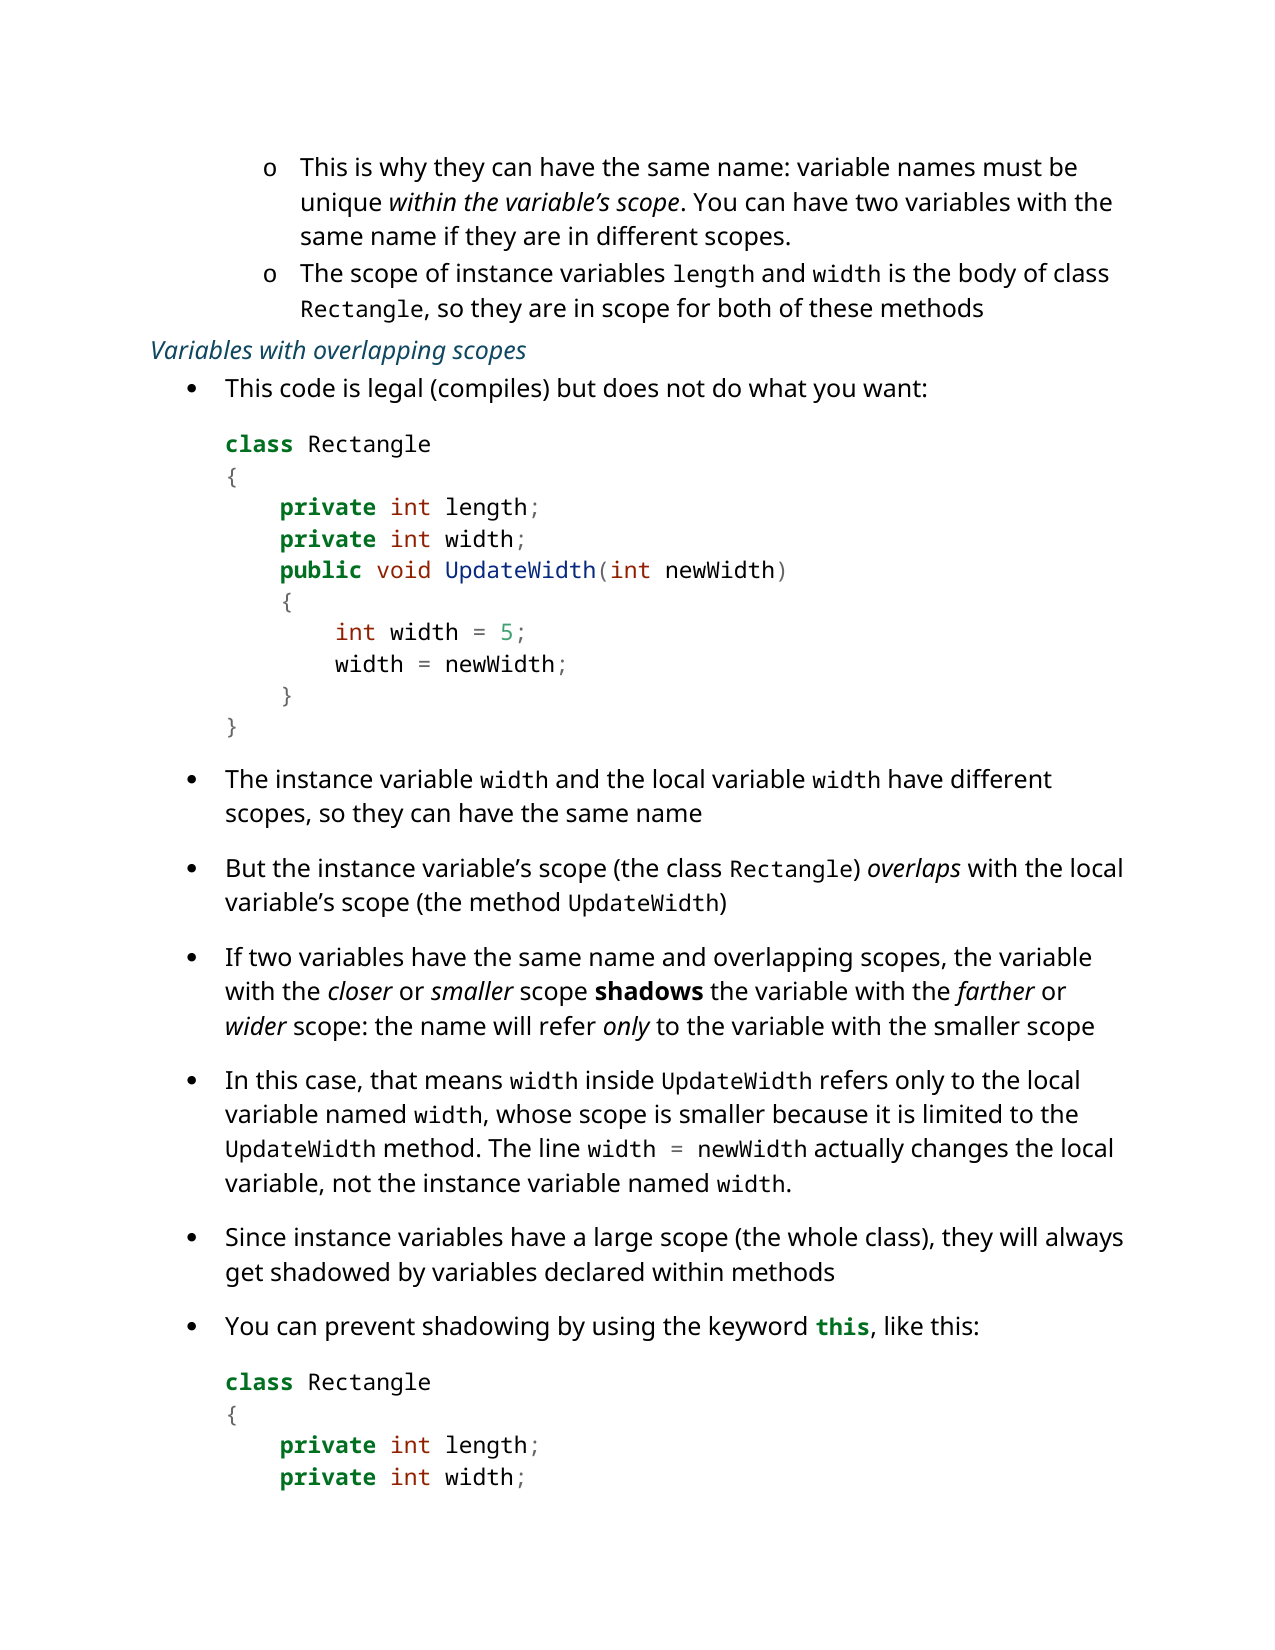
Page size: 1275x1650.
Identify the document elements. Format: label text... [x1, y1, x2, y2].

list If two variables have the same name and overlapping scopes, the variable with the closer or smaller scope shadows the variable with the farther or wider scope: the name will refer only to the variable with the smaller scope [187, 940, 1125, 1042]
list In this case, that means width inside UpdateWidth refers only to the local variable named width, whose scope is smaller because it is limited to the UpdateWidth method. The line width = newWidth actually changes the local variable, not the instance variable named width. [187, 1063, 1125, 1199]
list This is why they can have the same name: variable names must be unique within the variable’s scope. You can have two variables with the same name if they are in different scopes. [262, 150, 1125, 252]
list The scope of instance variables length and width is the body of class Rectangle, so they are in scope for both of these methods [262, 256, 1125, 324]
list You can prevent shadowing by using the keyword this, like this: [187, 1309, 1125, 1343]
list The instance variable width and the local variable width have different scopes, so they can have the same name [187, 762, 1125, 830]
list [187, 1364, 1125, 1492]
list But the instance variable’s scope (the class Rectangle) overlaps with the local variable’s scope (the method UpdateWidth) [187, 851, 1125, 919]
list Since instance variables have a large scope (the whole class), they will always get shadowed by variables declared within methods [187, 1220, 1125, 1288]
list This code is legal (compiles) but does not do what you want: [187, 371, 1125, 405]
subtitle Variables with overlapping scopes [150, 333, 1125, 367]
list class Rectangle { private int length; private int width; public void UpdateWidth(int newWidth) { int width = 5; width = newWidth; } } [187, 426, 1125, 741]
